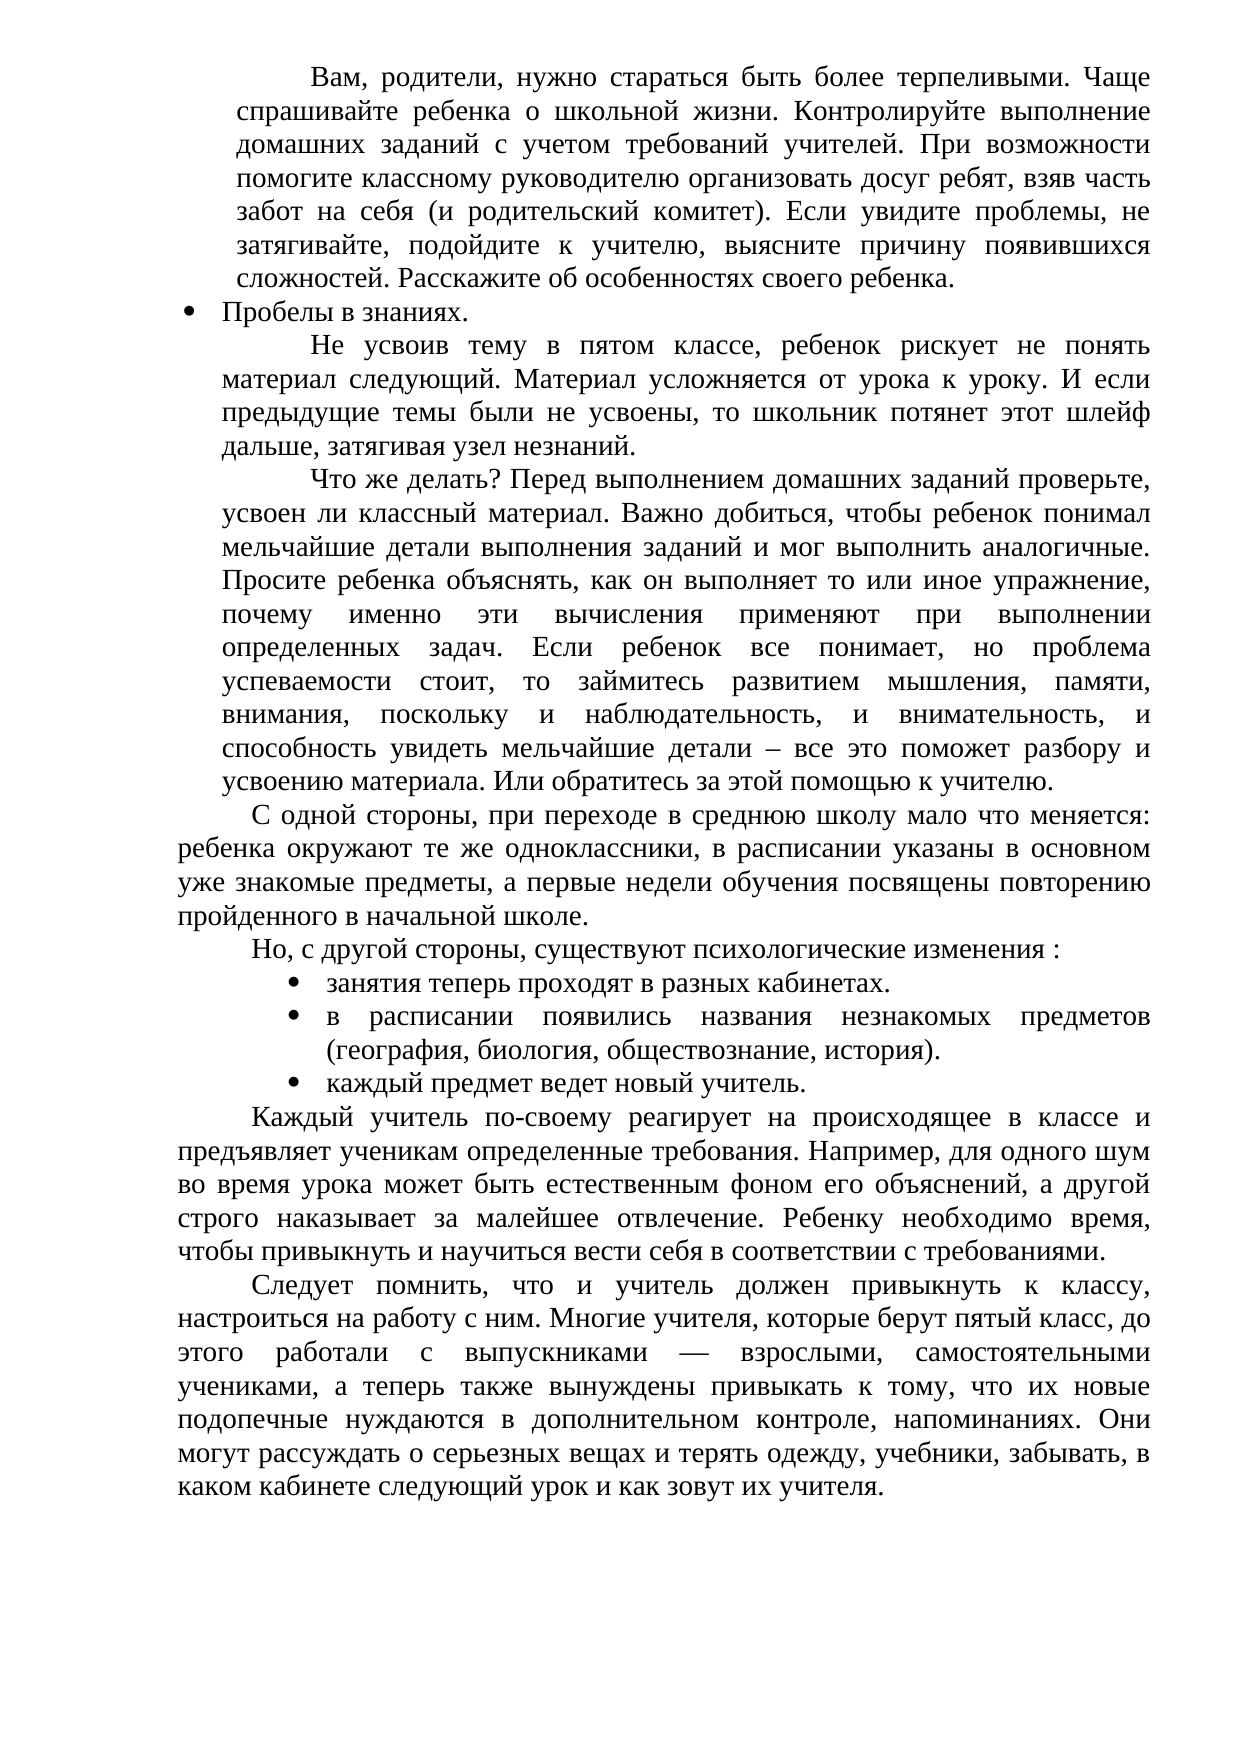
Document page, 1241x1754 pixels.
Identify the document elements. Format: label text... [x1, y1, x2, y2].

text Следует помнить, что и учитель должен привыкнуть к классу, настроиться на работу с ним. Многие учителя, которые берут пятый класс, до этого работали с выпускниками — взрослыми, самостоятельными учениками, а теперь также вынуждены привыкать к тому, что их новые подопечные нуждаются в дополнительном контроле, напоминаниях. Они могут рассуждать о серьезных вещах и терять одежду, учебники, забывать, в каком кабинете следующий урок и как зовут их учителя. [177, 1267, 1152, 1502]
list занятия теперь проходят в разных кабинетах. [288, 965, 1152, 998]
text С одной стороны, при переходе в среднюю школу мало что меняется: ребенка окружают те же одноклассники, в расписании указаны в основном уже знакомые предметы, а первые недели обучения посвящены повторению пройденного в начальной школе. [177, 797, 1152, 931]
text Вам, родители, нужно стараться быть более терпеливыми. Чаще спрашивайте ребенка о школьной жизни. Контролируйте выполнение домашних заданий с учетом требований учителей. При возможности помогите классному руководителю организовать досуг ребят, взяв часть забот на себя (и родительский комитет). Если увидите проблемы, не затягивайте, подойдите к учителю, выясните причину появившихся сложностей. Расскажите об особенностях своего ребенка. [236, 59, 1152, 294]
list каждый предмет ведет новый учитель. [288, 1066, 1152, 1099]
text Каждый учитель по-своему реагирует на происходящее в классе и предъявляет ученикам определенные требования. Например, для одного шум во время урока может быть естественным фоном его объяснений, а другой строго наказывает за малейшее отвлечение. Ребенку необходимо время, чтобы привыкнуть и научиться вести себя в соответствии с требованиями. [177, 1099, 1152, 1267]
list в расписании появились названия незнакомых предметов (география, биология, обществознание, история). [288, 998, 1152, 1066]
text Но, с другой стороны, существуют психологические изменения : [177, 931, 1152, 965]
list Не усвоив тему в пятом классе, ребенок рискует не понять материал следующий. Материал усложняется от урока к уроку. И если предыдущие темы были не усвоены, то школьник потянет этот шлейф дальше, затягивая узел незнаний. [222, 327, 1152, 462]
text Что же делать? Перед выполнением домашних заданий проверьте, усвоен ли классный материал. Важно добиться, чтобы ребенок понимал мельчайшие детали выполнения заданий и мог выполнить аналогичные. Просите ребенка объяснять, как он выполняет то или иное упражнение, почему именно эти вычисления применяют при выполнении определенных задач. Если ребенок все понимает, но проблема успеваемости стоит, то займитесь развитием мышления, памяти, внимания, поскольку и наблюдательность, и внимательность, и способность увидеть мельчайшие детали – все это поможет разбору и усвоению материала. Или обратитесь за этой помощью к учителю. [222, 462, 1152, 797]
list Пробелы в знаниях. [184, 294, 1152, 327]
